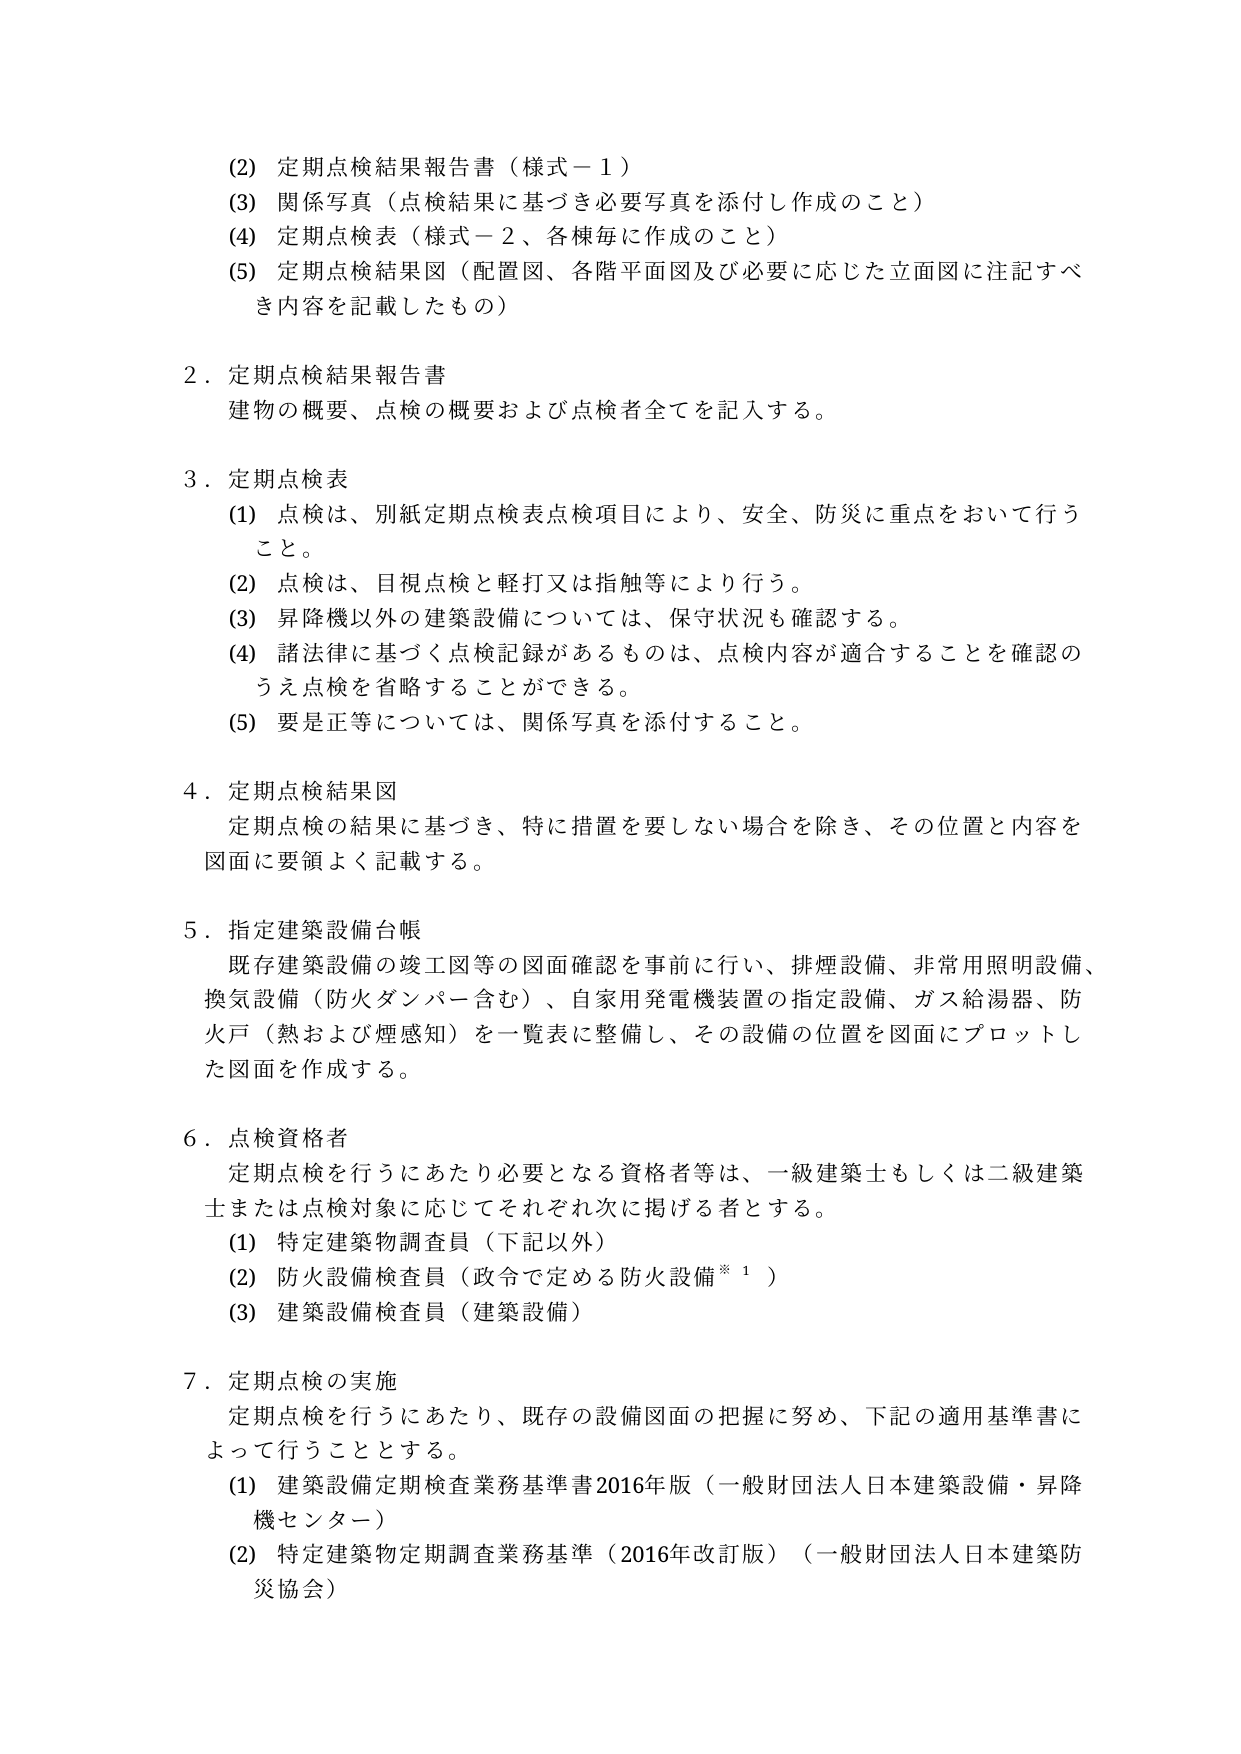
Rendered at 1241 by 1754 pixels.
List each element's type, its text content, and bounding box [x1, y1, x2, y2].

text 既存建築設備の竣工図等の図面確認を事前に行い、排煙設備、非常用照明設備、換気設備（防火ダンパー含む）、自家用発電機装置の指定設備、ガス給湯器、防火戸（熱および煙感知）を一覧表に整備し、その設備の位置を図面にプロットした図面を作成する。 [198, 946, 1085, 1085]
text (5) 定期点検結果図（配置図、各階平面図及び必要に応じた立面図に注記すべき内容を記載したもの） [219, 253, 1085, 322]
text ２．定期点検結果報告書 [176, 357, 1085, 391]
text (1) 建築設備定期検査業務基準書2016年版（一般財団法人日本建築設備・昇降機センター） [219, 1467, 1085, 1536]
text (1) 特定建築物調査員（下記以外） [219, 1224, 1085, 1258]
text (3) 建築設備検査員（建築設備） [219, 1293, 1085, 1328]
text (4) 定期点検表（様式－２、各棟毎に作成のこと） [219, 218, 1085, 253]
text (2) 防火設備検査員（政令で定める防火設備※1） [219, 1258, 1085, 1293]
text (4) 諸法律に基づく点検記録があるものは、点検内容が適合することを確認のうえ点検を省略することができる。 [219, 634, 1085, 703]
text (2) 定期点検結果報告書（様式－１） [219, 148, 1085, 183]
text ４．定期点検結果図 [176, 773, 1085, 808]
text 定期点検を行うにあたり、既存の設備図面の把握に努め、下記の適用基準書によって行うこととする。 [198, 1397, 1085, 1467]
text ６．点検資格者 [176, 1120, 1085, 1154]
text (5) 要是正等については、関係写真を添付すること。 [219, 703, 1085, 738]
text (2) 点検は、目視点検と軽打又は指触等により行う。 [219, 565, 1085, 599]
text ５．指定建築設備台帳 [176, 912, 1085, 946]
text 建物の概要、点検の概要および点検者全てを記入する。 [198, 391, 1085, 426]
text (1) 点検は、別紙定期点検表点検項目により、安全、防災に重点をおいて行うこと。 [219, 495, 1085, 565]
text ３．定期点検表 [176, 461, 1085, 495]
text 定期点検を行うにあたり必要となる資格者等は、一級建築士もしくは二級建築士または点検対象に応じてそれぞれ次に掲げる者とする。 [198, 1154, 1085, 1224]
text (3) 関係写真（点検結果に基づき必要写真を添付し作成のこと） [219, 183, 1085, 218]
text 定期点検の結果に基づき、特に措置を要しない場合を除き、その位置と内容を図面に要領よく記載する。 [198, 808, 1085, 877]
text (3) 昇降機以外の建築設備については、保守状況も確認する。 [219, 599, 1085, 634]
text ７．定期点検の実施 [176, 1363, 1085, 1397]
text (2) 特定建築物定期調査業務基準（2016年改訂版）（一般財団法人日本建築防災協会） [219, 1536, 1085, 1605]
